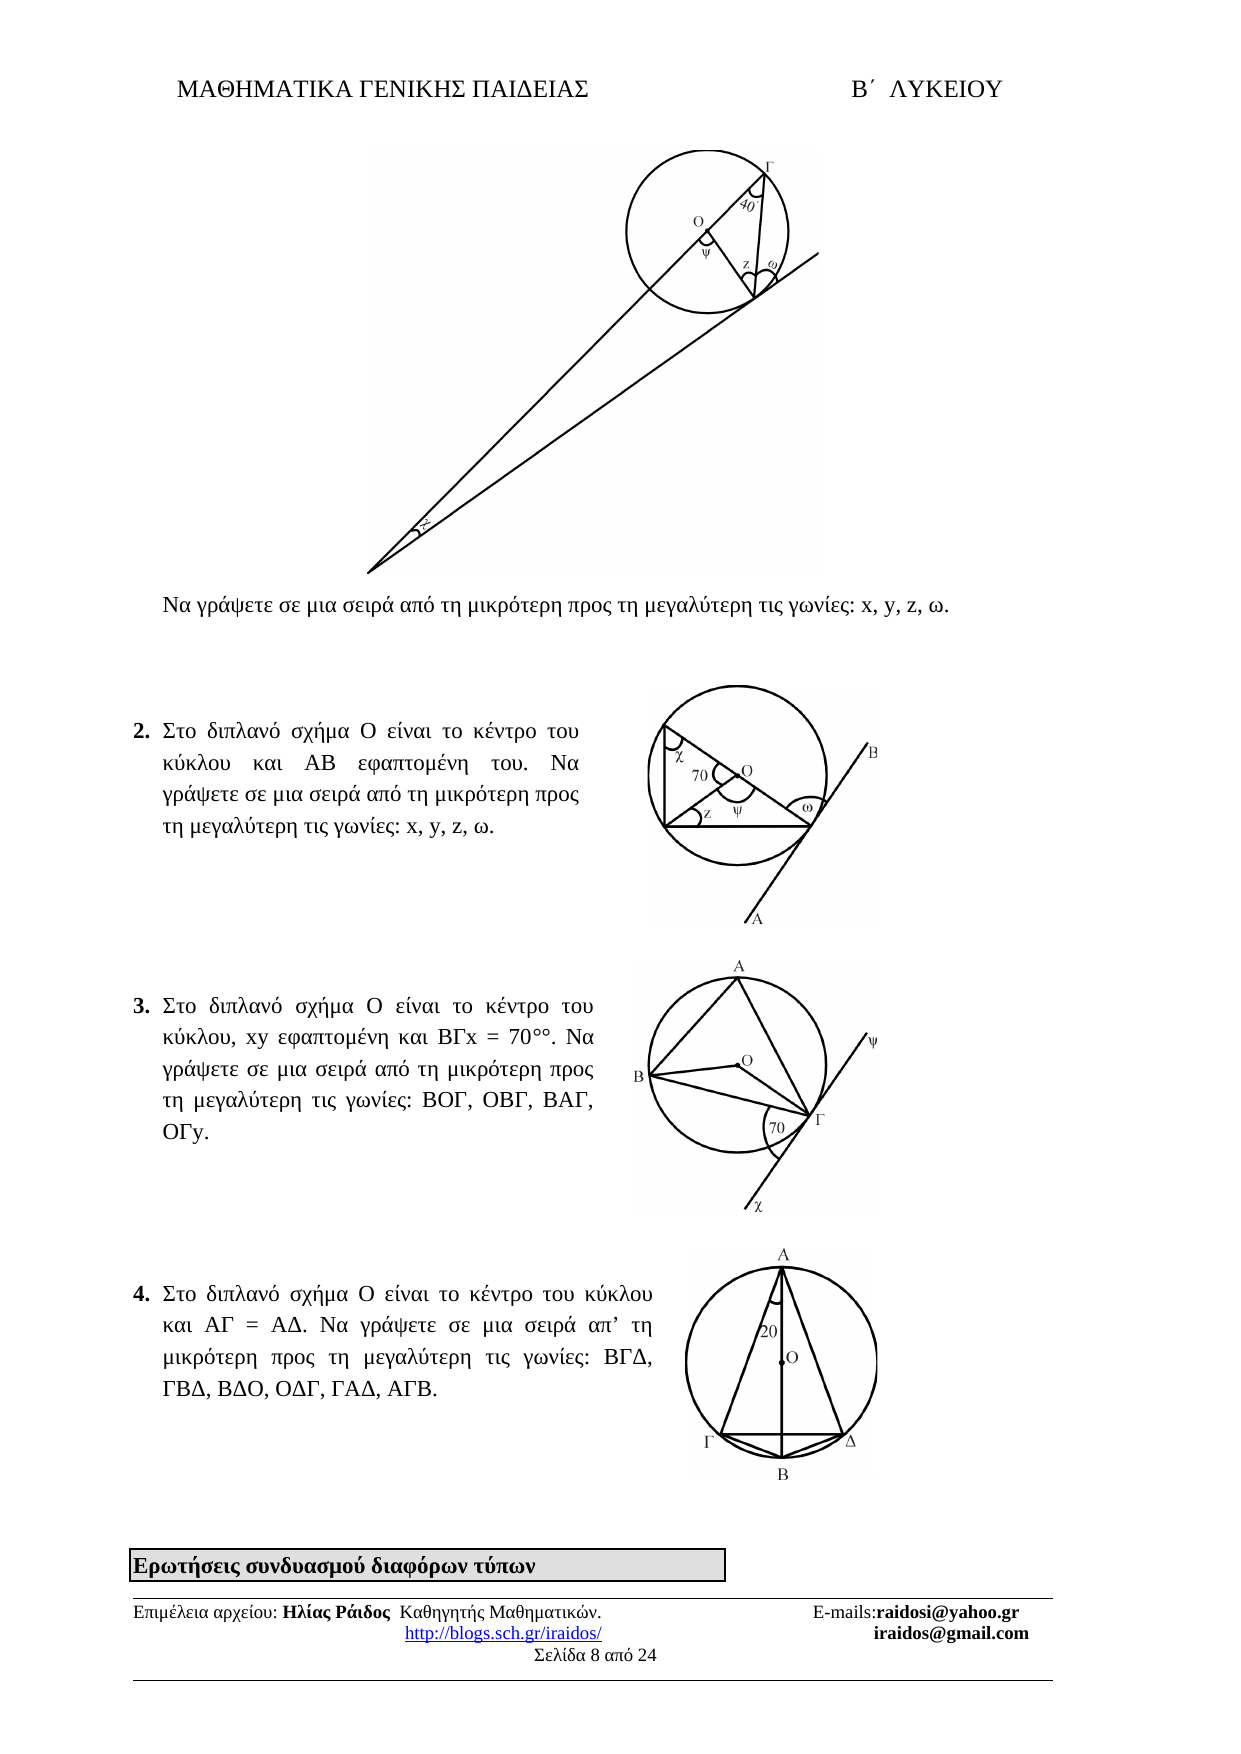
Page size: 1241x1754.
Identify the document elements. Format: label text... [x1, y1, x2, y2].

table_header [591, 686, 888, 928]
table_header 4. Στο διπλανό σχήμα Ο είναι το κέντρο του κύκλου και ΑΓ = ΑΔ. Να γράψετε σε μια σειρά απ’ τη μικρότερη προς τη μεγαλύτερη τις γωνίες: ΒΓΔ, ΓΒΔ, ΒΔΟ, ΟΔΓ, ΓΑΔ, ΑΓΒ. [122, 1249, 664, 1485]
text Να γράψετε σε μια σειρά από τη μικρότερη προς τη μεγαλύτερη τις γωνίες: x, y, z, ω. [162, 591, 1047, 617]
table_header 3. Στο διπλανό σχήμα Ο είναι το κέντρο του κύκλου, xy εφαπτομένη και ΒΓx = 70°. Να γράψετε σε μια σειρά από τη μικρότερη προς τη μεγαλύτερη τις γωνίες: ΒΟΓ, ΟΒΓ, ΒΑΓ, ΟΓy. [122, 960, 605, 1217]
table_header 2. Στο διπλανό σχήμα Ο είναι το κέντρο του κύκλου και ΑΒ εφαπτομένη του. Να γράψετε σε μια σειρά από τη μικρότερη προς τη μεγαλύτερη τις γωνίες: x, y, z, ω. [122, 686, 591, 928]
text Ερωτήσεις συνδυασμού διαφόρων τύπων [131, 1550, 724, 1580]
table_header [665, 1249, 888, 1485]
table_header [605, 960, 888, 1217]
